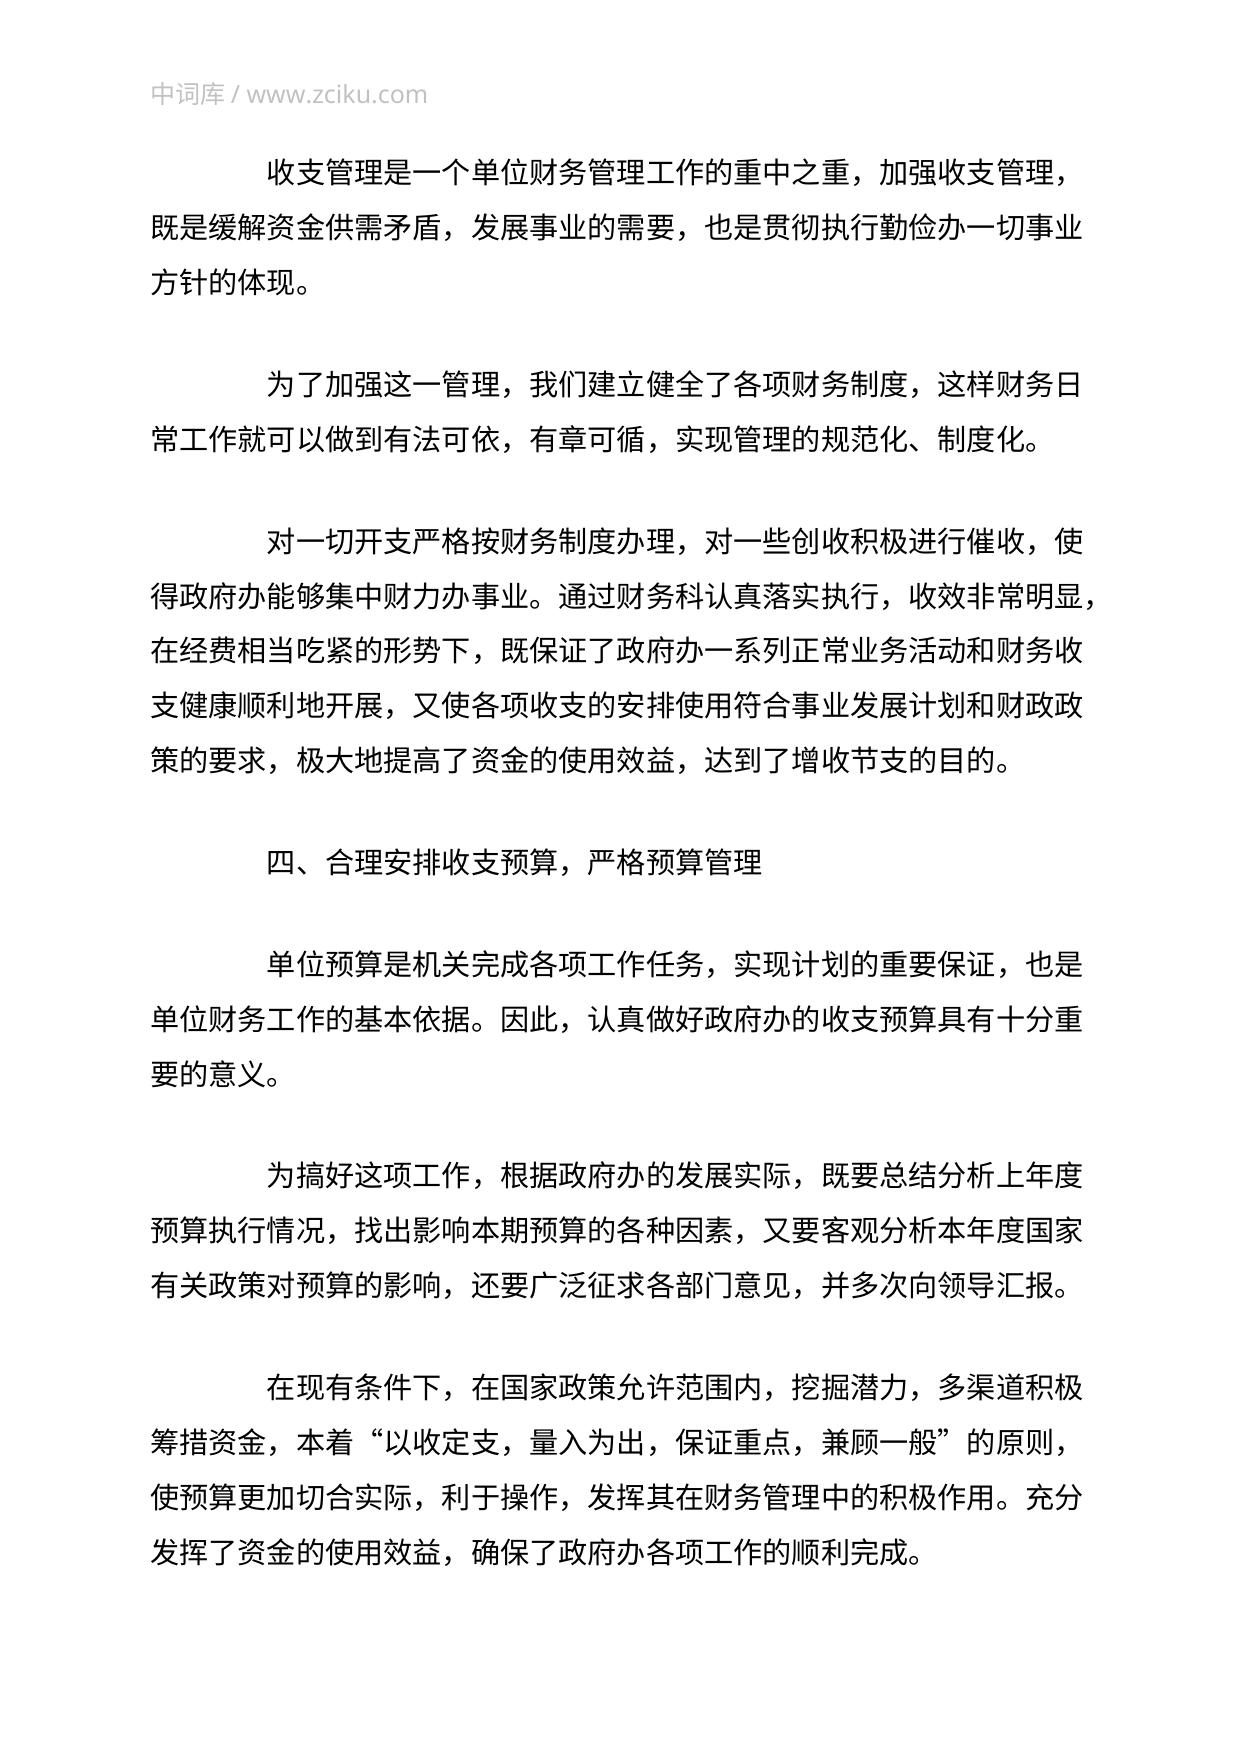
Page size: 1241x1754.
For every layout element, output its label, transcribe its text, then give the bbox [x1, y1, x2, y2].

text 在现有条件下，在国家政策允许范围内，挖掘潜力，多渠道积极筹措资金，本着“以收定支，量入为出，保证重点，兼顾一般”的原则，使预算更加切合实际，利于操作，发挥其在财务管理中的积极作用。充分发挥了资金的使用效益，确保了政府办各项工作的顺利完成。 [150, 1364, 1090, 1571]
text 收支管理是一个单位财务管理工作的重中之重，加强收支管理，既是缓解资金供需矛盾，发展事业的需要，也是贯彻执行勤俭办一切事业方针的体现。 [150, 150, 1090, 302]
text 为了加强这一管理，我们建立健全了各项财务制度，这样财务日常工作就可以做到有法可依，有章可循，实现管理的规范化、制度化。 [150, 362, 1090, 459]
text 单位预算是机关完成各项工作任务，实现计划的重要保证，也是单位财务工作的基本依据。因此，认真做好政府办的收支预算具有十分重要的意义。 [150, 941, 1090, 1093]
text 为搞好这项工作，根据政府办的发展实际，既要总结分析上年度预算执行情况，找出影响本期预算的各种因素，又要客观分析本年度国家有关政策对预算的影响，还要广泛征求各部门意见，并多次向领导汇报。 [150, 1153, 1090, 1305]
text 四、合理安排收支预算，严格预算管理 [150, 839, 1090, 882]
text 对一切开支严格按财务制度办理，对一些创收积极进行催收，使得政府办能够集中财力办事业。通过财务科认真落实执行，收效非常明显，在经费相当吃紧的形势下，既保证了政府办一系列正常业务活动和财务收支健康顺利地开展，又使各项收支的安排使用符合事业发展计划和财政政策的要求，极大地提高了资金的使用效益，达到了增收节支的目的。 [150, 518, 1090, 780]
